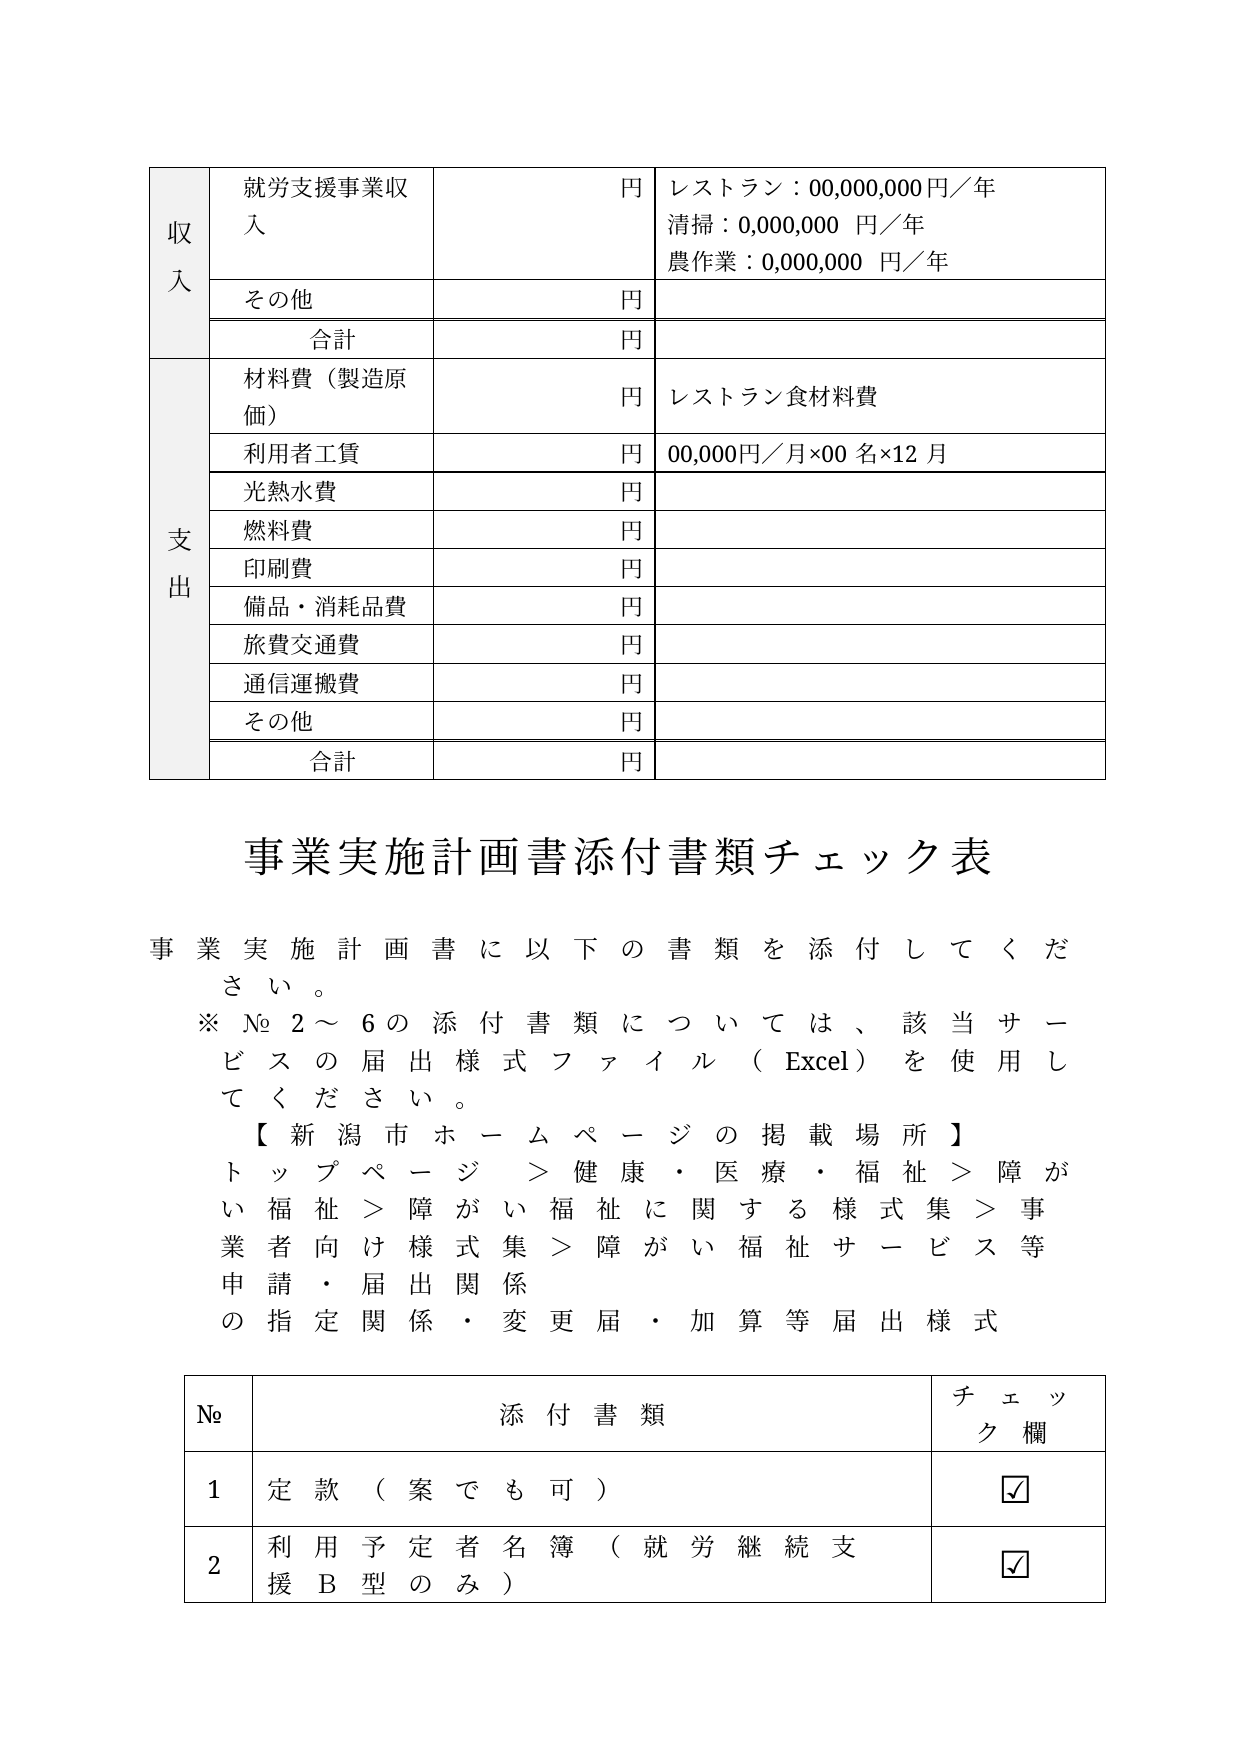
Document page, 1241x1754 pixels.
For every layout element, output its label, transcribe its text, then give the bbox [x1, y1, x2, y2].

table_cell 円 [434, 321, 654, 358]
table_cell 合計 [210, 742, 433, 779]
table_cell レストラン：00,000,000円／年 清掃：0,000,000円／年 農作業：0,000,000円／年 [656, 168, 1105, 279]
table_cell レストラン食材料費 [656, 359, 1105, 433]
table_cell 円 [434, 280, 654, 317]
table_cell ☑ [932, 1452, 1105, 1526]
table_cell 円 [434, 511, 654, 548]
table_cell 旅費交通費 [210, 625, 433, 662]
table_cell 円 [434, 168, 654, 279]
table_cell [656, 280, 1105, 317]
table_cell 収入 [150, 168, 209, 358]
table_cell 円 [434, 664, 654, 701]
table_cell [656, 702, 1105, 739]
table_cell 円 [434, 587, 654, 624]
table_cell [656, 664, 1105, 701]
table_cell その他 [210, 280, 433, 317]
table_cell 燃料費 [210, 511, 433, 548]
table_cell [656, 549, 1105, 586]
table_cell [656, 625, 1105, 662]
table_header № [185, 1376, 252, 1451]
text トップページ ＞健康・医療・福祉＞障がい福祉＞障がい福祉に関する様式集＞事業者向け様式集＞障がい福祉サービス等申請・届出関係 [196, 1152, 1091, 1301]
table_cell ☑ [932, 1527, 1105, 1602]
table_cell 利用予定者名簿（就労継続支援Ｂ型のみ） [253, 1527, 931, 1602]
table_cell [656, 742, 1105, 779]
table_cell [656, 321, 1105, 358]
text 事業実施計画書添付書類チェック表 [149, 817, 1091, 892]
table_cell 00,000円／月×00名×12月 [656, 434, 1105, 471]
table_cell [656, 511, 1105, 548]
table_cell 円 [434, 549, 654, 586]
text の指定関係・変更届・加算等届出様式 [196, 1301, 1091, 1338]
table_cell 支出 [150, 359, 209, 779]
table_cell 2 [185, 1527, 252, 1602]
table_cell 円 [434, 625, 654, 662]
table_header 添付書類 [253, 1376, 931, 1451]
table_cell その他 [210, 702, 433, 739]
table_cell 通信運搬費 [210, 664, 433, 701]
table_header チェック欄 [932, 1376, 1105, 1451]
table_cell 利用者工賃 [210, 434, 433, 471]
table_cell 光熱水費 [210, 473, 433, 509]
table_cell 備品・消耗品費 [210, 587, 433, 624]
text 事業実施計画書に以下の書類を添付してください。 [149, 929, 1091, 1003]
table_cell 印刷費 [210, 549, 433, 586]
table_cell 定款（案でも可） [253, 1452, 931, 1526]
text ※№2～6の添付書類については、該当サービスの届出様式ファイル（Excel）を使用してください。 [149, 1003, 1091, 1115]
table_cell 円 [434, 742, 654, 779]
table_cell 円 [434, 702, 654, 739]
table_cell [656, 587, 1105, 624]
text 【新潟市ホームページの掲載場所】 [149, 1115, 1091, 1152]
table_cell 円 [434, 359, 654, 433]
table_cell 1 [185, 1452, 252, 1526]
table_cell 円 [434, 473, 654, 509]
table_cell [656, 473, 1105, 509]
table_cell 就労支援事業収入 [210, 168, 433, 279]
table_cell 材料費（製造原価） [210, 359, 433, 433]
table_cell 円 [434, 434, 654, 471]
table_cell 合計 [210, 321, 433, 358]
